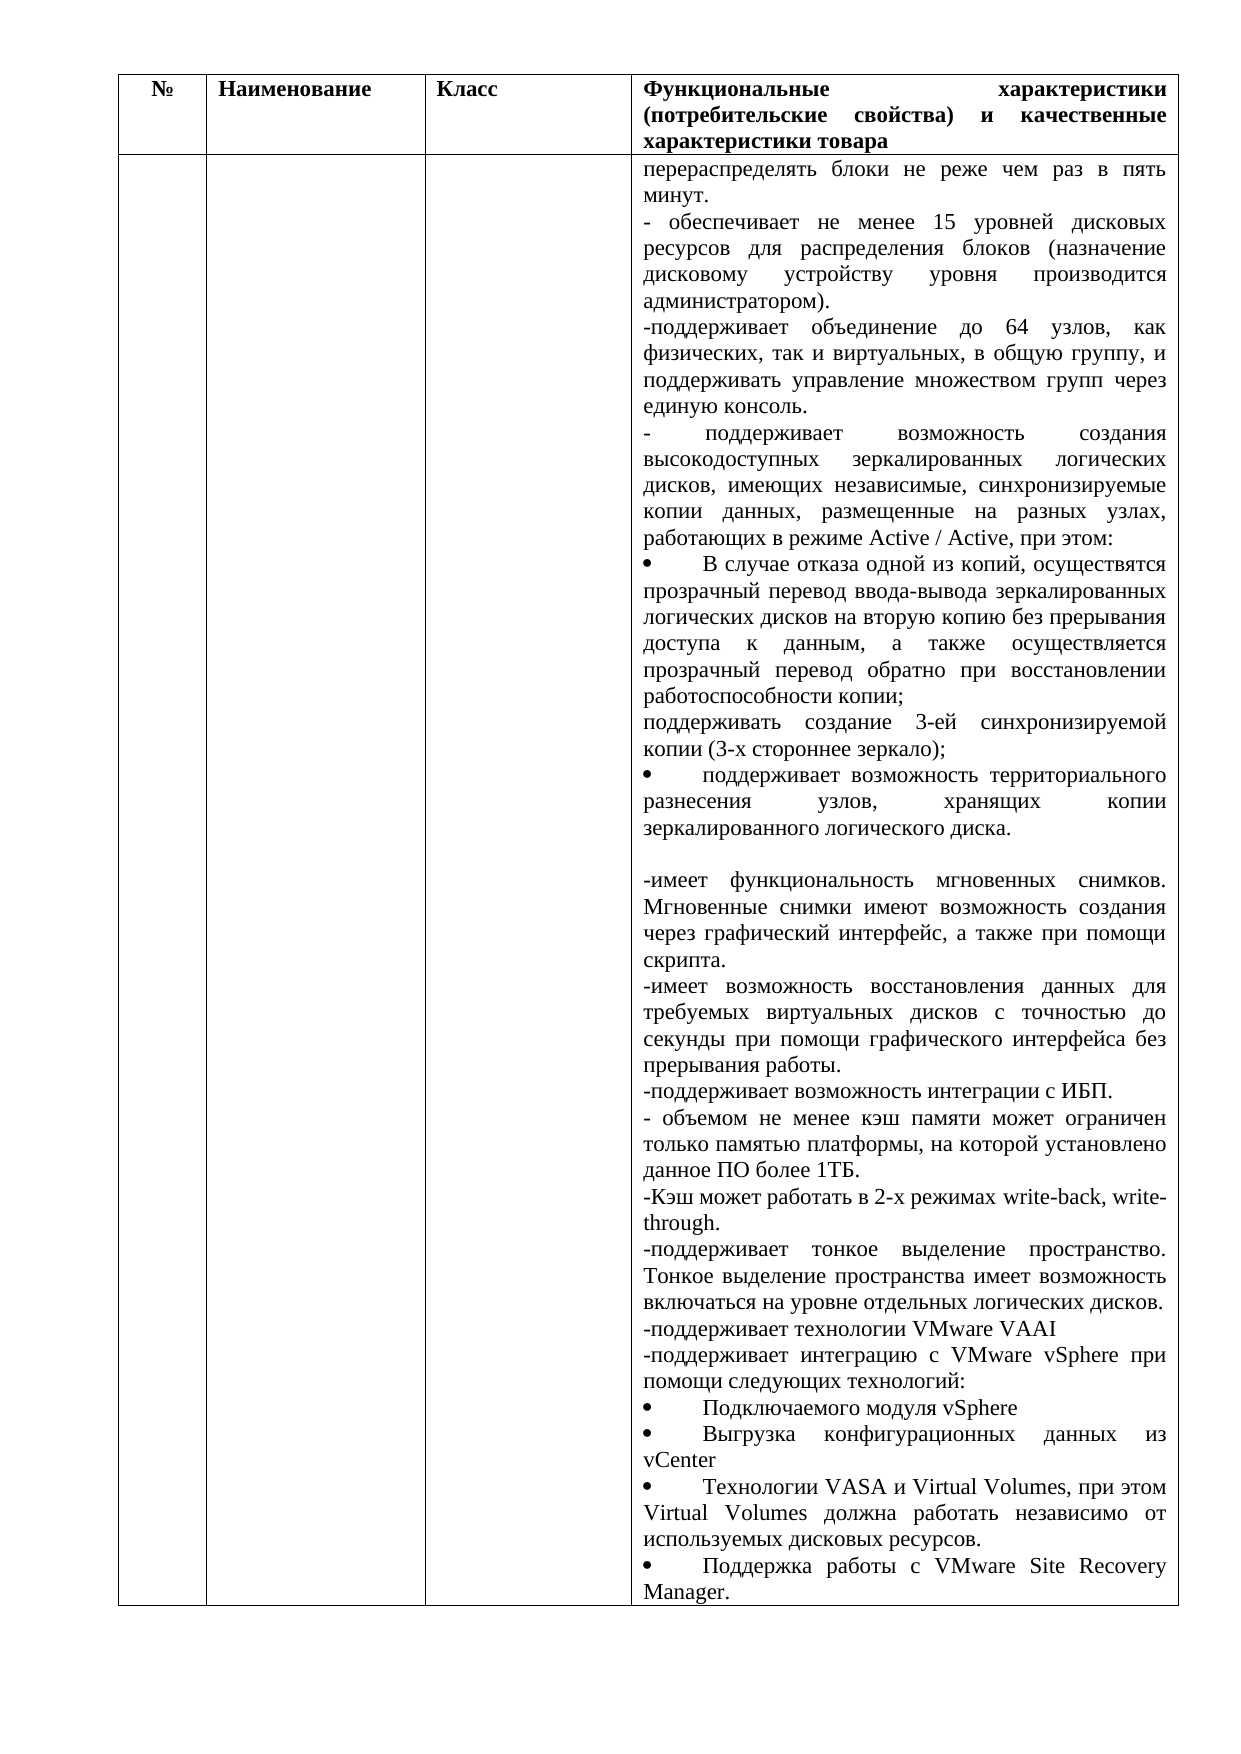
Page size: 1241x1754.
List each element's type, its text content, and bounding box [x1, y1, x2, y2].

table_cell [632, 155, 1178, 1604]
table_header Класс [426, 75, 631, 154]
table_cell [207, 155, 425, 1604]
table_header № [119, 75, 206, 154]
table_header Функциональные характеристики (потребительские свойства) и качественные характеристики товара [632, 75, 1178, 154]
table_header Наименование [207, 75, 425, 154]
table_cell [426, 155, 631, 1604]
table_cell [119, 155, 206, 1604]
